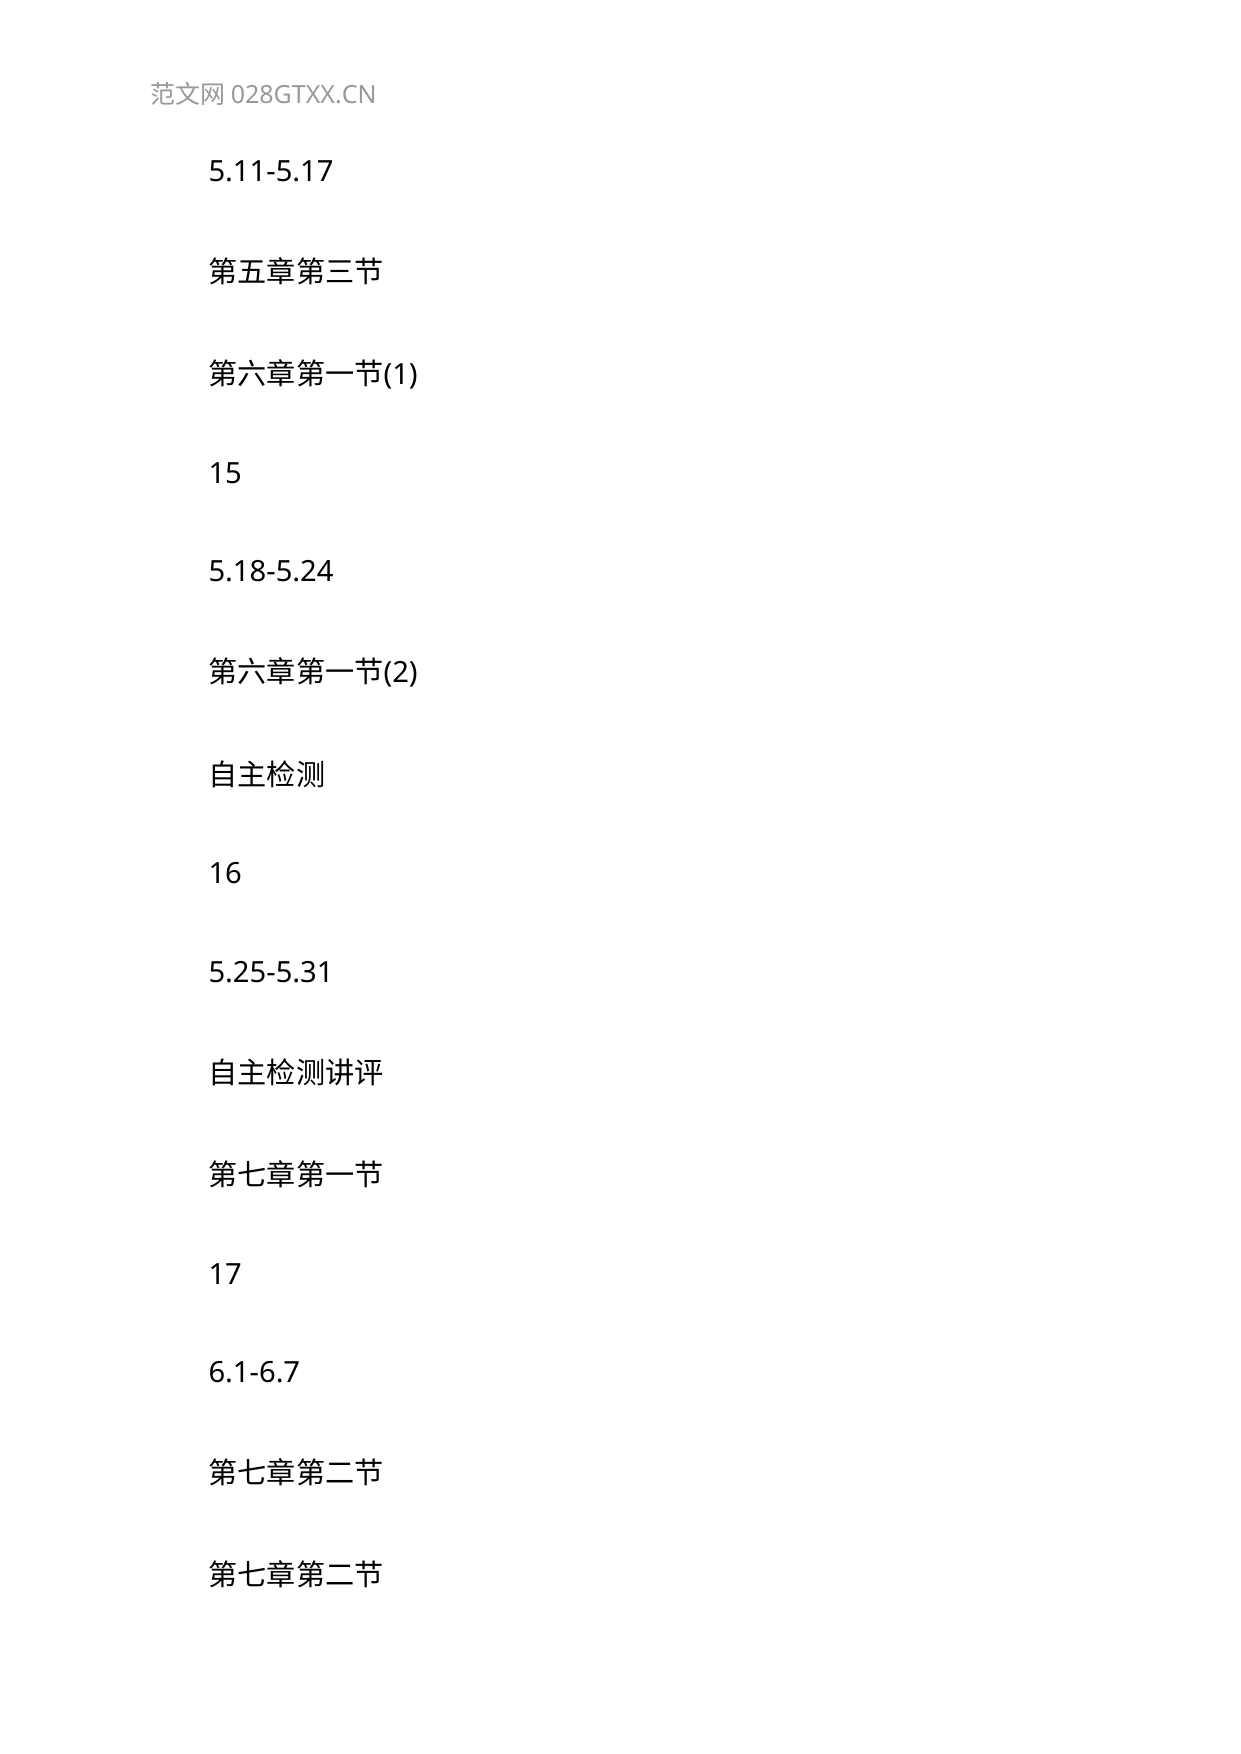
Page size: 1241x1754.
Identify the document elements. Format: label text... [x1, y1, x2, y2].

text 第五章第三节 [150, 248, 1090, 291]
text 5.25-5.31 [150, 951, 1090, 991]
text 自主检测讲评 [150, 1050, 1090, 1092]
text 第七章第二节 [150, 1450, 1090, 1492]
text 15 [150, 452, 1090, 492]
text 第六章第一节(1) [150, 350, 1090, 393]
text 第七章第二节 [150, 1552, 1090, 1594]
text 第六章第一节(2) [150, 649, 1090, 691]
text 第七章第一节 [150, 1151, 1090, 1194]
text 5.11-5.17 [150, 150, 1090, 190]
text 17 [150, 1253, 1090, 1293]
text 5.18-5.24 [150, 551, 1090, 590]
text 6.1-6.7 [150, 1352, 1090, 1391]
text 16 [150, 853, 1090, 892]
text 自主检测 [150, 751, 1090, 793]
